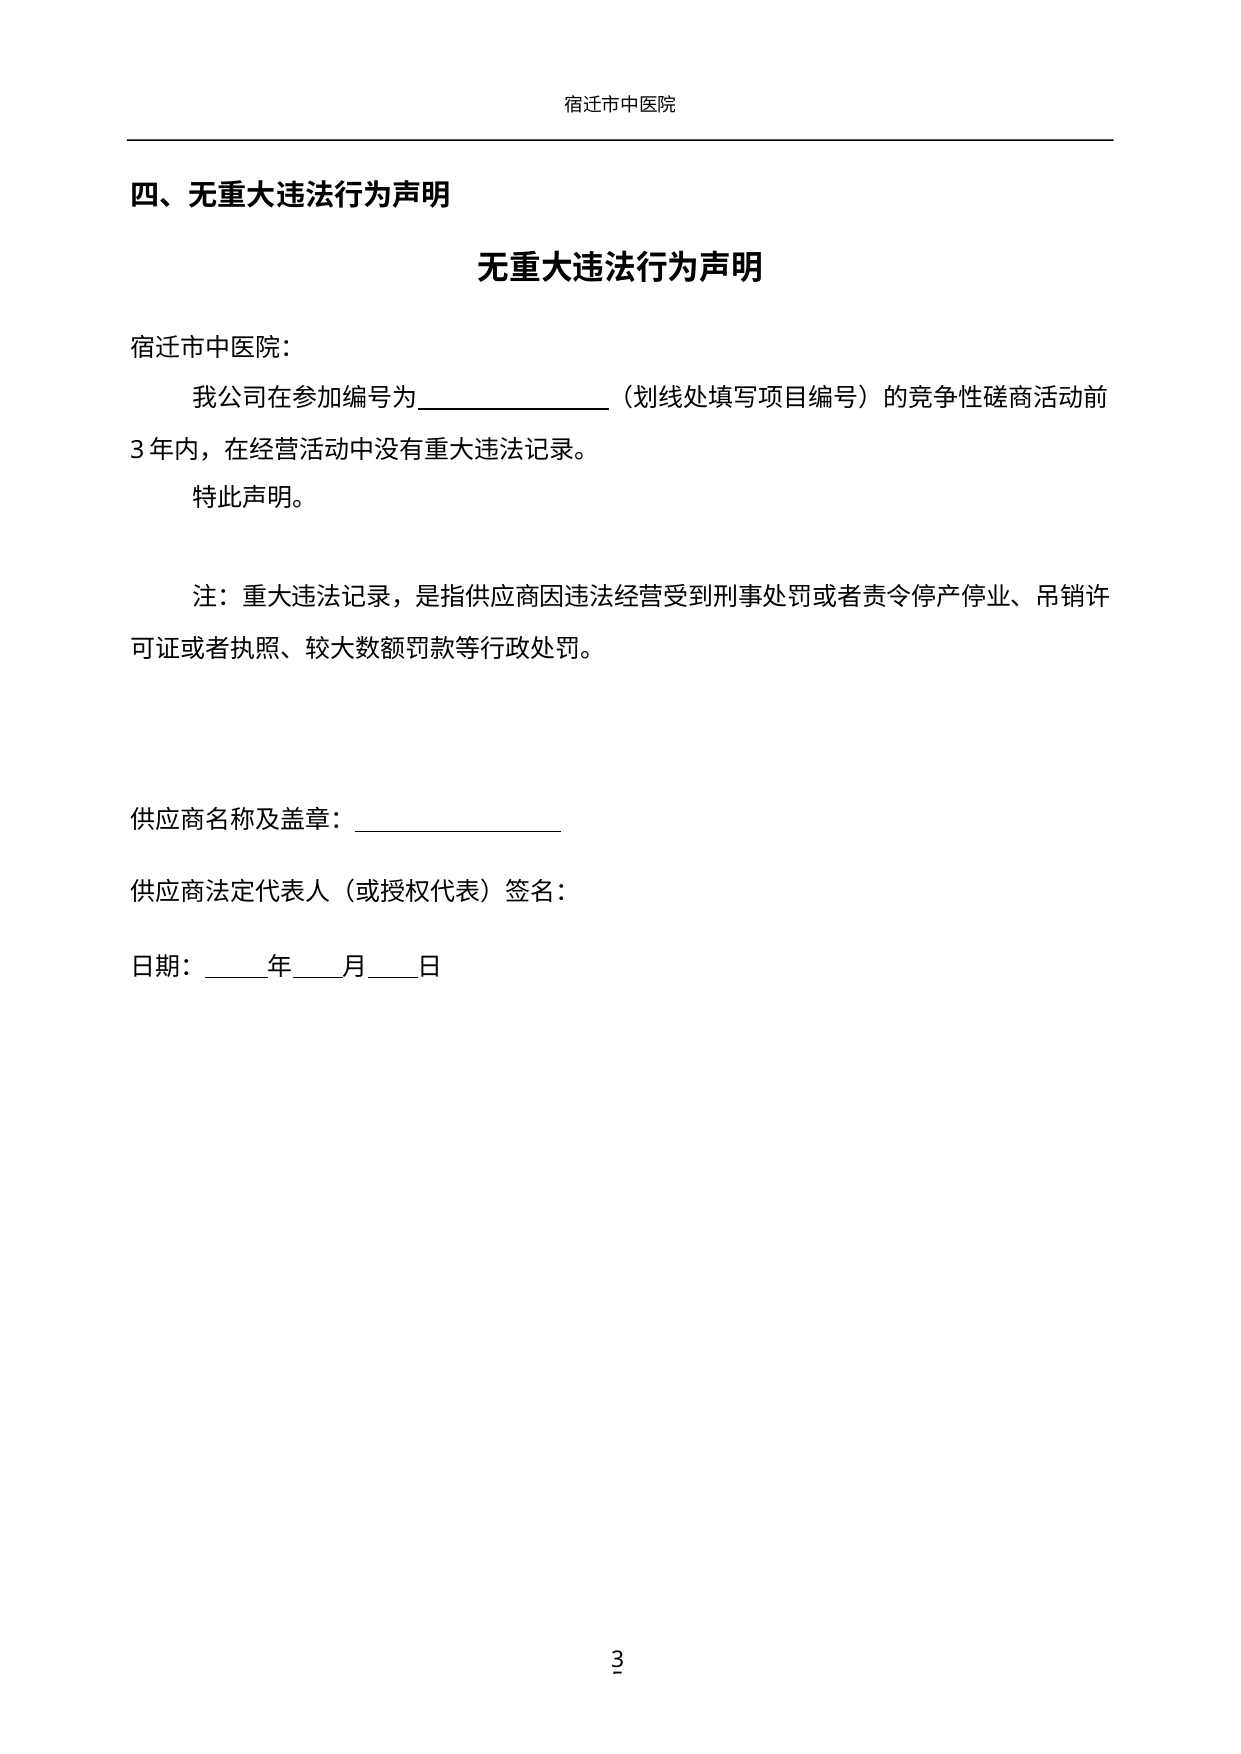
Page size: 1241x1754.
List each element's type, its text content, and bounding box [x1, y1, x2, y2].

text 我公司在参加编号为 （划线处填写项目编号）的竞争性磋商活动前3年内，在经营活动中没有重大违法记录。 [130, 378, 1111, 466]
text 供应商法定代表人（或授权代表）签名：日期： 年 月 日 [130, 871, 580, 983]
text 无重大违法行为声明 [106, 241, 1134, 289]
text 特此声明。 [192, 481, 1153, 513]
text 宿迁市中医院： [130, 327, 1153, 364]
text 供应商名称及盖章： [130, 800, 1153, 836]
text 注：重大违法记录，是指供应商因违法经营受到刑事处罚或者责令停产停业、吊销许可证或者执照、较大数额罚款等行政处罚。 [130, 576, 1111, 664]
text 四、无重大违法行为声明 [130, 172, 1153, 214]
